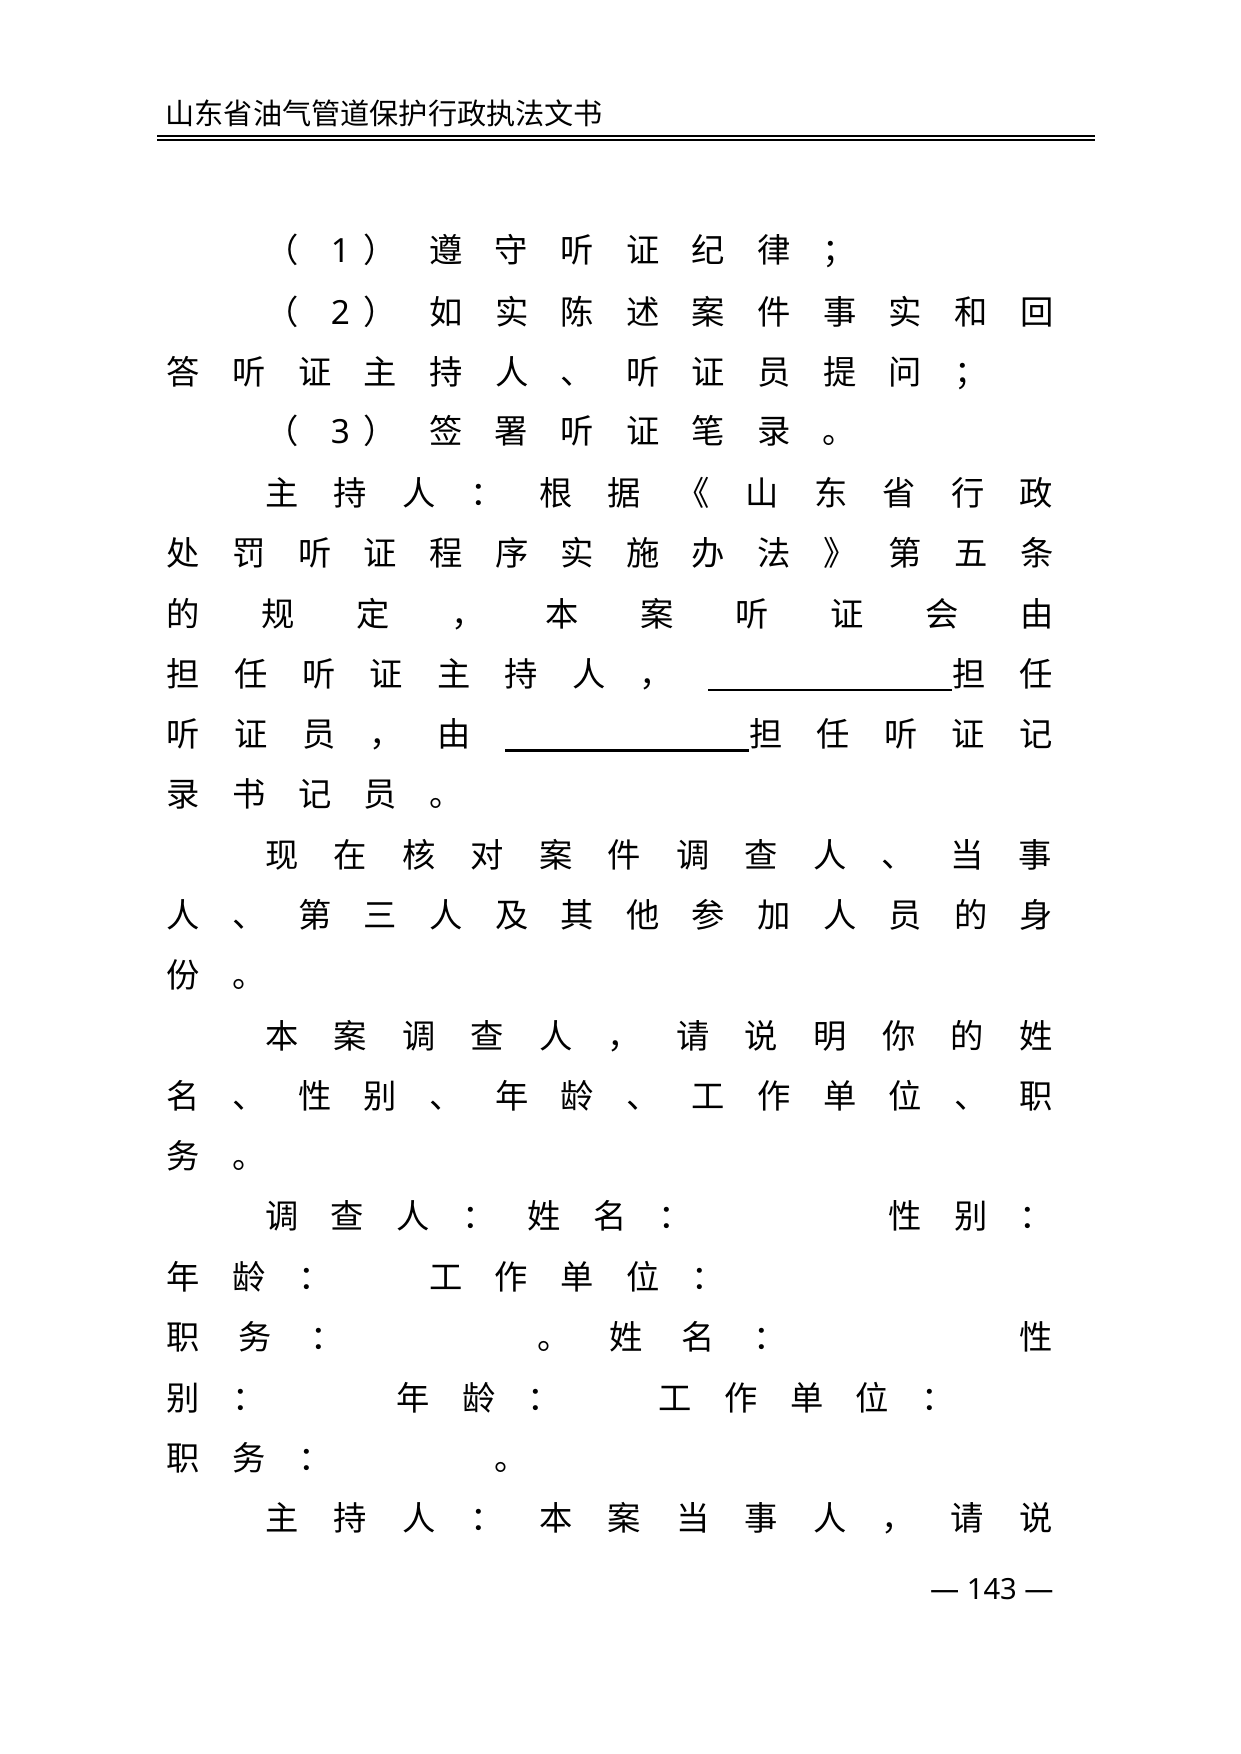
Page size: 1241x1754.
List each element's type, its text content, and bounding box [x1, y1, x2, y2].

text （3）签署听证笔录。 [167, 400, 1085, 461]
text （2）如实陈述案件事实和回答听证主持人、听证员提问； [167, 280, 1085, 400]
text 本案调查人，请说明你的姓名、性别、年龄、工作单位、职务。 [167, 1003, 1085, 1184]
text （1）遵守听证纪律； [167, 219, 1085, 280]
text 主持人：根据《山东省行政处罚听证程序实施办法》第五条的规定，本案听证会由 担任听证主持人， 担任听证员，由 担任听证记录书记员。 [167, 461, 1085, 822]
text 调查人：姓名： 性别： 年龄： 工作单位： [167, 1184, 1085, 1305]
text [167, 1486, 1085, 1546]
text 职务： 。姓名： 性别： 年龄： 工作单位： [167, 1305, 1085, 1426]
text 现在核对案件调查人、当事人、第三人及其他参加人员的身份。 [167, 822, 1085, 1003]
text 职务： 。 [167, 1426, 1085, 1486]
